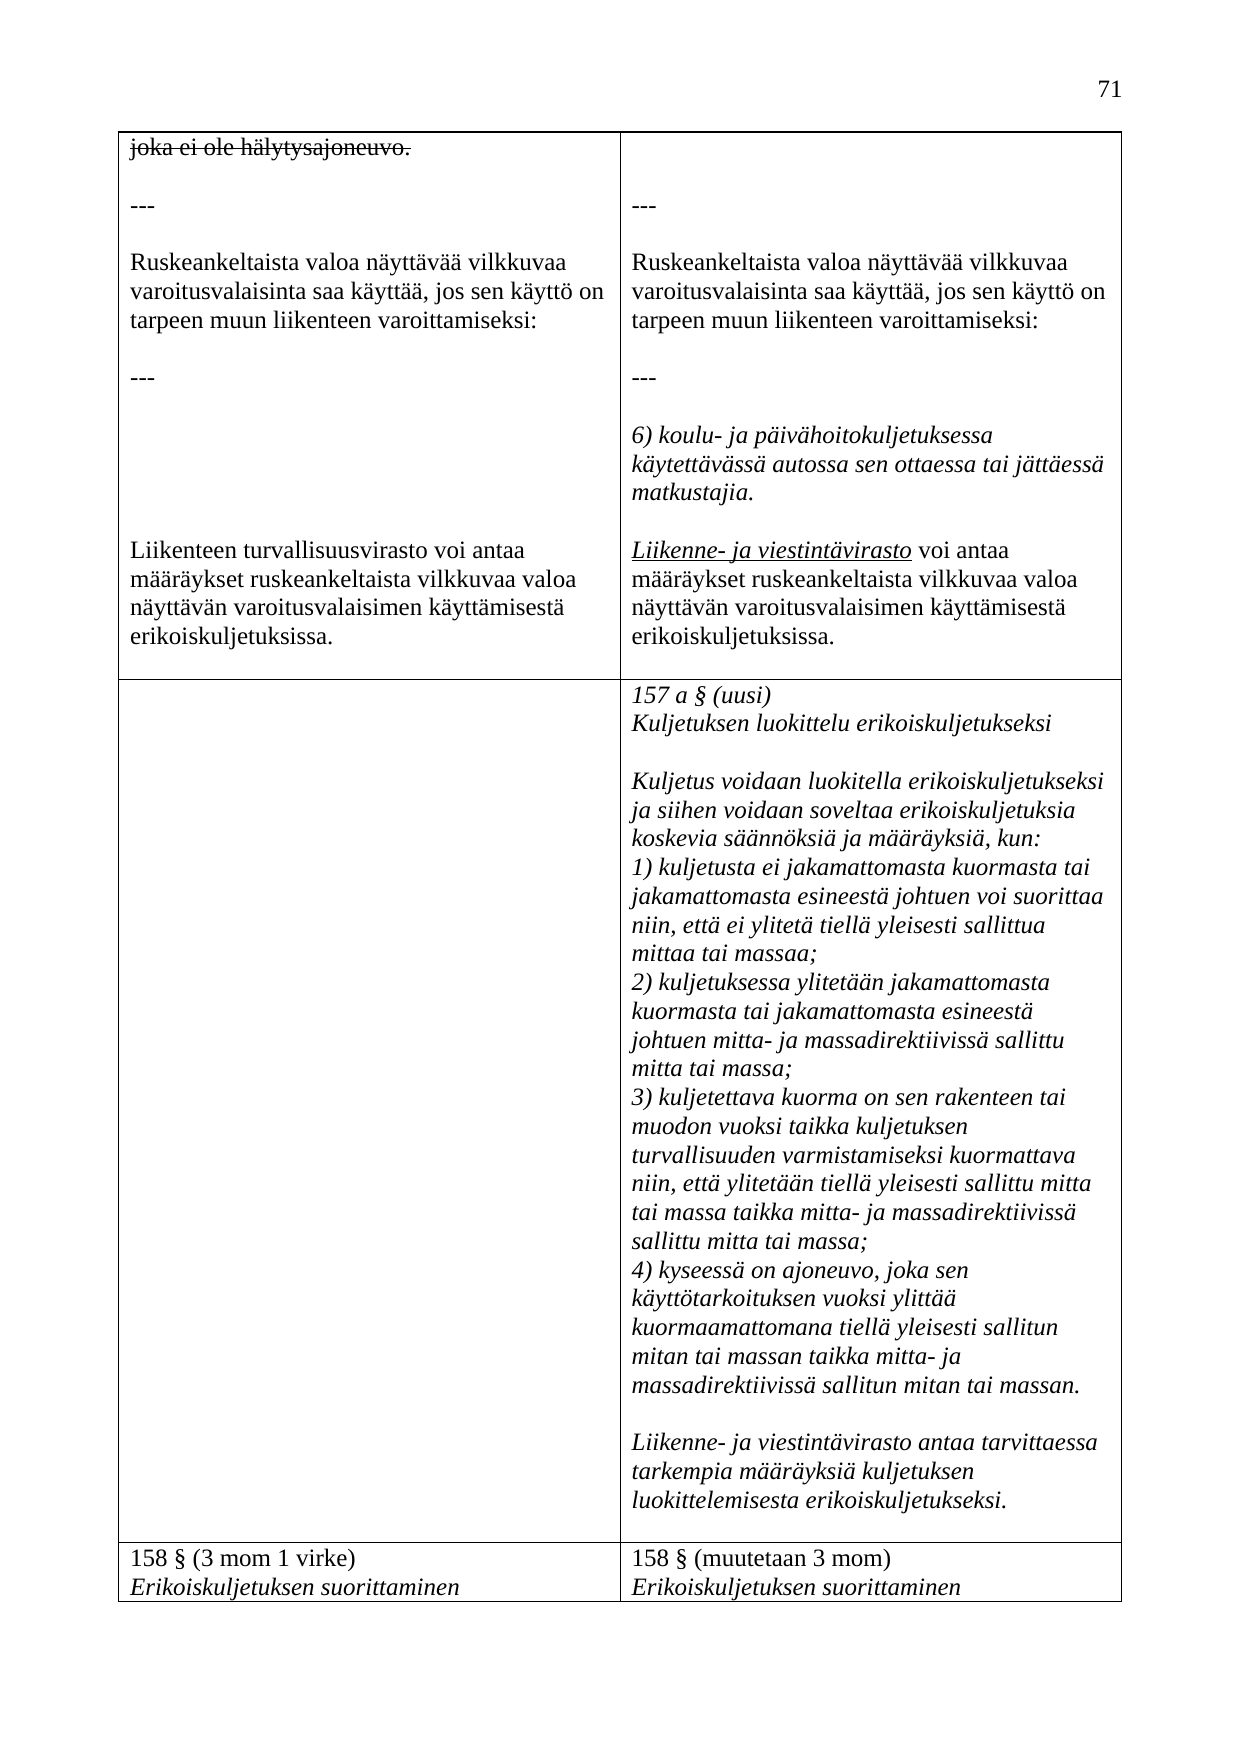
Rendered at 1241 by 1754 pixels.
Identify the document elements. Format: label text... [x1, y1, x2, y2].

table_cell [119, 680, 620, 1542]
table_cell 157 a § (uusi) Kuljetuksen luokittelu erikoiskuljetukseksi Kuljetus voidaan luokitella erikoiskuljetukseksi ja siihen voidaan soveltaa erikoiskuljetuksia koskevia säännöksiä ja määräyksiä, kun: 1) kuljetusta ei jakamattomasta kuormasta tai jakamattomasta esineestä johtuen voi suorittaa niin, että ei ylitetä tiellä yleisesti sallittua mittaa tai massaa; 2) kuljetuksessa ylitetään jakamattomasta kuormasta tai jakamattomasta esineestä johtuen mitta- ja massadirektiivissä sallittu mitta tai massa; 3) kuljetettava kuorma on sen rakenteen tai muodon vuoksi taikka kuljetuksen turvallisuuden varmistamiseksi kuormattava niin, että ylitetään tiellä yleisesti sallittu mitta tai massa taikka mitta- ja massadirektiivissä sallittu mitta tai massa; 4) kyseessä on ajoneuvo, joka sen käyttötarkoituksen vuoksi ylittää kuormaamattomana tiellä yleisesti sallitun mitan tai massan taikka mitta- ja massadirektiivissä sallitun mitan tai massan. Liikenne- ja viestintävirasto antaa tarvittaessa tarkempia määräyksiä kuljetuksen luokittelemisesta erikoiskuljetukseksi. [621, 680, 1121, 1542]
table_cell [621, 1543, 1121, 1601]
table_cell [119, 1543, 620, 1601]
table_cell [621, 133, 1121, 679]
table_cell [119, 133, 620, 679]
